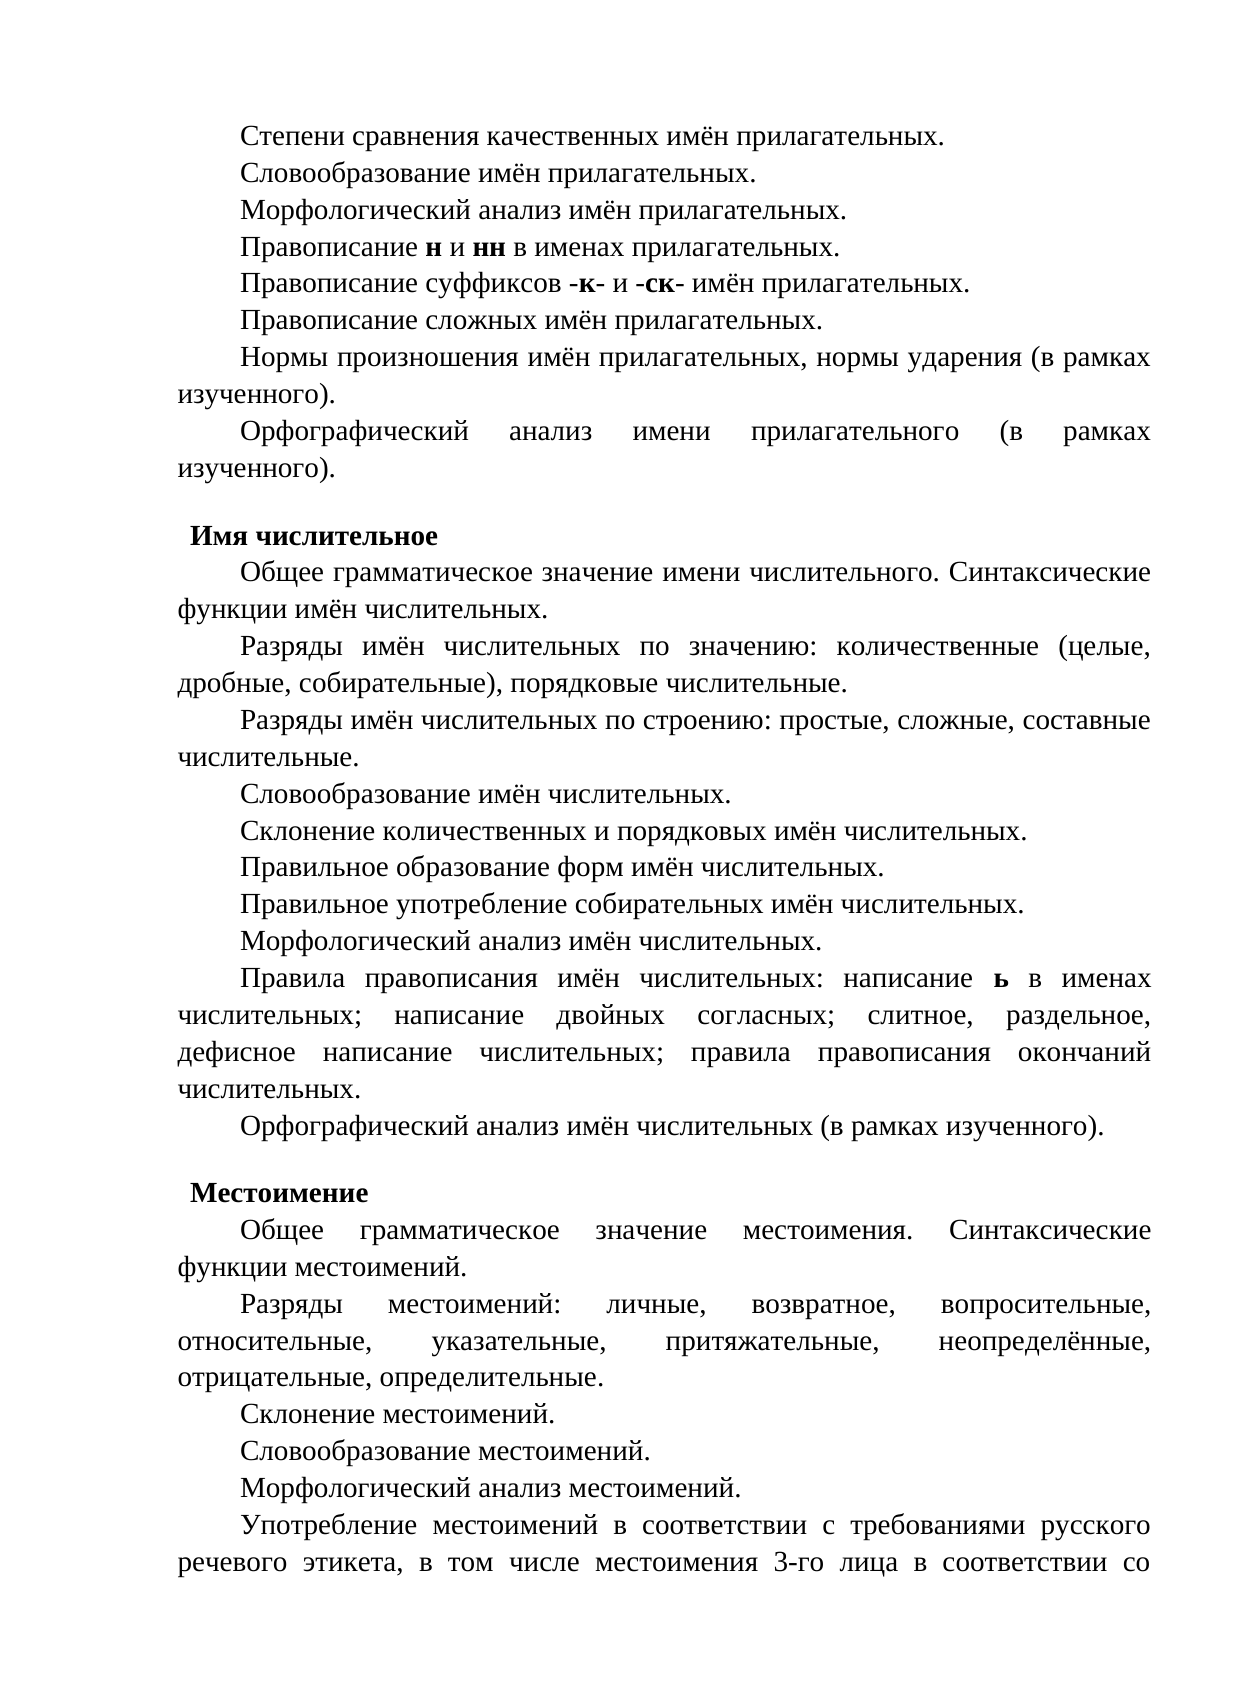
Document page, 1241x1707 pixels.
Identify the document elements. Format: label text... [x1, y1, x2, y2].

text Правописание сложных имён прилагательных. [177, 302, 1152, 336]
text Местоимение [190, 1175, 1152, 1209]
text Морфологический анализ имён прилагательных. [177, 192, 1152, 225]
text Морфологический анализ имён числительных. [177, 923, 1152, 957]
text Разряды имён числительных по значению: количественные (целые, дробные, собирательные), порядковые числительные. [177, 628, 1152, 699]
text Правописание н и нн в именах прилагательных. [177, 229, 1152, 262]
text Морфологический анализ местоимений. [177, 1470, 1152, 1504]
text Разряды местоимений: личные, возвратное, вопросительные, относительные, указательные, притяжательные, неопределённые, отрицательные, определительные. [177, 1286, 1152, 1393]
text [177, 1507, 1152, 1577]
text Словообразование местоимений. [177, 1433, 1152, 1467]
text Словообразование имён числительных. [177, 776, 1152, 809]
text Словообразование имён прилагательных. [177, 155, 1152, 188]
text Орфографический анализ имён числительных (в рамках изученного). [177, 1108, 1152, 1141]
text Правильное образование форм имён числительных. [177, 849, 1152, 883]
text Нормы произношения имён прилагательных, нормы ударения (в рамках изученного). [177, 339, 1152, 410]
text Правильное употребление собирательных имён числительных. [177, 886, 1152, 920]
text Склонение местоимений. [177, 1396, 1152, 1430]
text Правописание суффиксов -к- и -ск- имён прилагательных. [177, 266, 1152, 299]
text Имя числительное [190, 518, 1152, 551]
text Склонение количественных и порядковых имён числительных. [177, 813, 1152, 846]
text Орфографический анализ имени прилагательного (в рамках изученного). [177, 413, 1152, 483]
text Степени сравнения качественных имён прилагательных. [177, 118, 1152, 152]
text Правила правописания имён числительных: написание ь в именах числительных; написание двойных согласных; слитное, раздельное, дефисное написание числительных; правила правописания окончаний числительных. [177, 960, 1152, 1104]
text Общее грамматическое значение местоимения. Синтаксические функции местоимений. [177, 1212, 1152, 1282]
text Общее грамматическое значение имени числительного. Синтаксические функции имён числительных. [177, 554, 1152, 625]
text Разряды имён числительных по строению: простые, сложные, составные числительные. [177, 702, 1152, 772]
